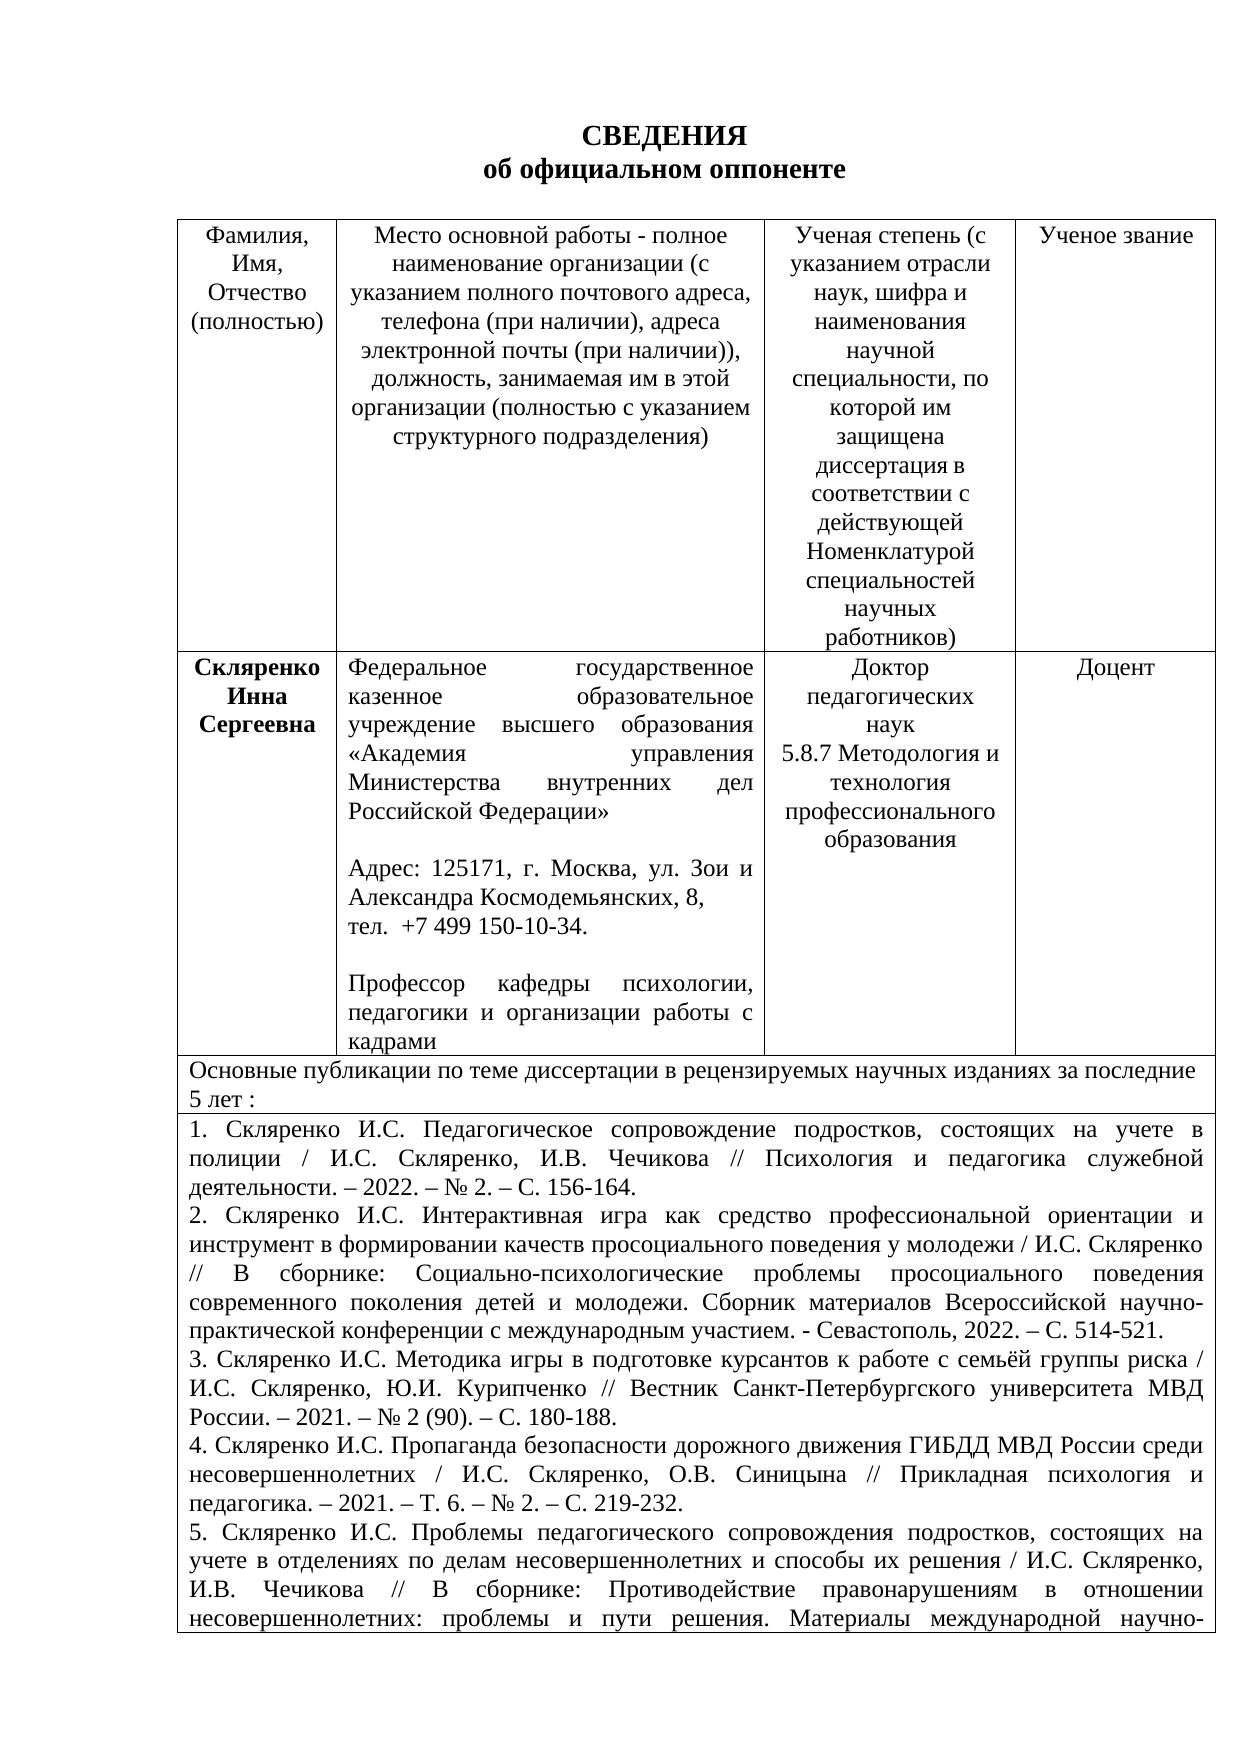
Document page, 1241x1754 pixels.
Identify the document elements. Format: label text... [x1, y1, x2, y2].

table_header Место основной работы - полное наименование организации (с указанием полного почтового адреса, телефона (при наличии), адреса электронной почты (при наличии)), должность, занимаемая им в этой организации (полностью с указанием структурного подразделения) [337, 220, 764, 651]
table_header Ученое звание [1016, 220, 1215, 651]
table_cell Доктор педагогических наук 5.8.7 Методология и технология профессионального образования [765, 652, 1015, 1054]
table_cell Доцент [1016, 652, 1215, 1054]
text СВЕДЕНИЯ [177, 118, 1152, 152]
table_cell Федеральное государственное казенное образовательное учреждение высшего образования «Академия управления Министерства внутренних дел Российской Федерации» Адрес: 125171, г. Москва, ул. Зои и Александра Космодемьянских, 8, тел. +7 499 150-10-34. Профессор кафедры психологии, педагогики и организации работы с кадрами [337, 652, 764, 1054]
table_cell Основные публикации по теме диссертации в рецензируемых научных изданиях за последние 5 лет : [178, 1056, 1215, 1113]
table_header Ученая степень (с указанием отрасли наук, шифра и наименования научной специальности, по которой им защищена диссертация в соответствии с действующей Номенклатурой специальностей научных работников) [765, 220, 1015, 651]
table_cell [178, 1114, 1215, 1632]
text об официальном оппоненте [177, 152, 1152, 185]
table_header Фамилия, Имя, Отчество (полностью) [178, 220, 336, 651]
table_cell Скляренко Инна Сергеевна [178, 652, 336, 1054]
